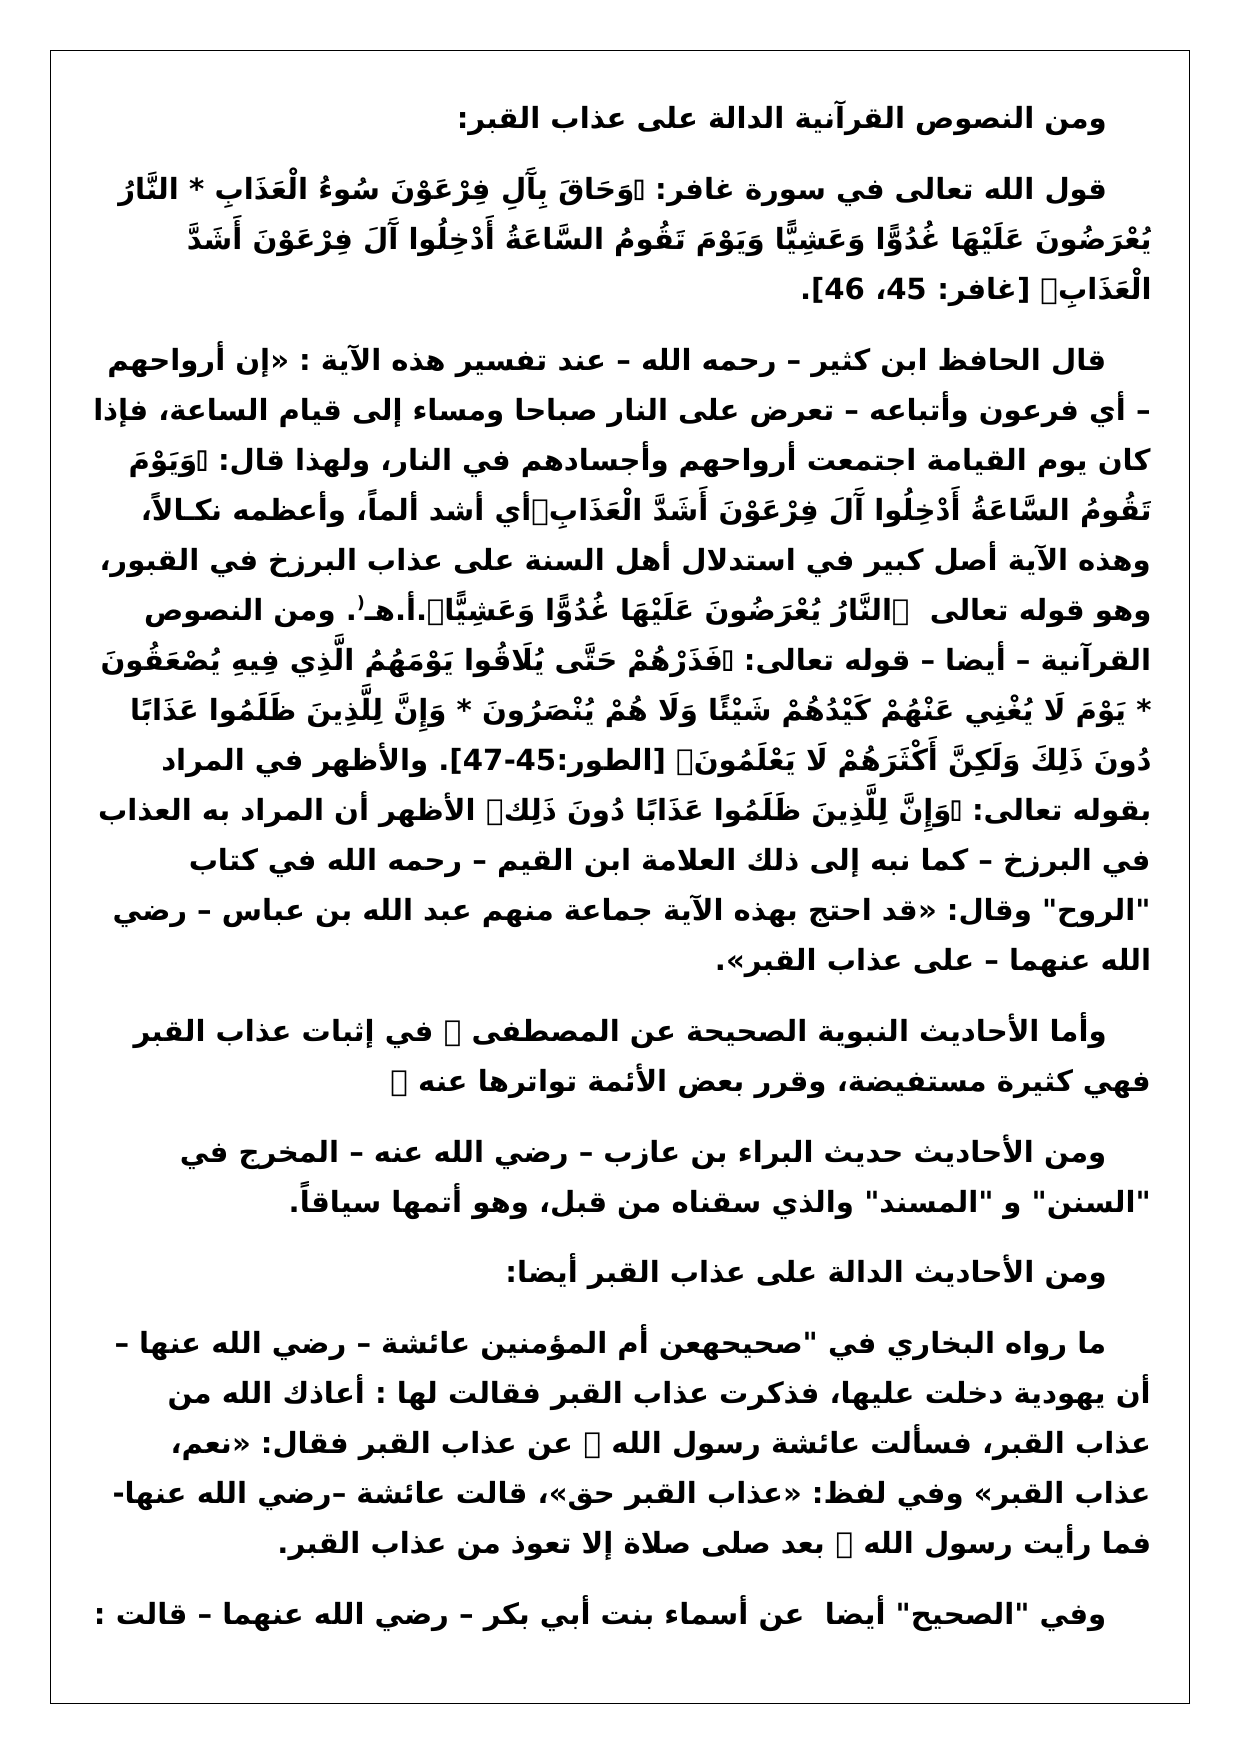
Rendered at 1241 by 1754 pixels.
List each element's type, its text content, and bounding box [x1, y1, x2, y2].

text ومن الأحاديث حديث البراء بن عازب – رضي الله عنه – المخرج في "السنن" و "المسند" والذي سقناه من قبل، وهو أتمها سياقاً. [89, 1122, 1152, 1222]
text ومن الأحاديث الدالة على عذاب القبر أيضا: [89, 1243, 1152, 1293]
text قول الله تعالى في سورة غافر: وَحَاقَ بِآَلِ فِرْعَوْنَ سُوءُ الْعَذَابِ * النَّارُ يُعْرَضُونَ عَلَيْهَا غُدُوًّا وَعَشِيًّا وَيَوْمَ تَقُومُ السَّاعَةُ أَدْخِلُوا آَلَ فِرْعَوْنَ أَشَدَّ الْعَذَابِ [غافر: 45، 46]. [89, 159, 1152, 309]
text وأما الأحاديث النبوية الصحيحة عن المصطفى في إثبات عذاب القبر فهي كثيرة مستفيضة، وقرر بعض الأئمة تواترها عنه [89, 1001, 1152, 1101]
text ما رواه البخاري في "صحيحهعن أم المؤمنين عائشة – رضي الله عنها – أن يهودية دخلت عليها، فذكرت عذاب القبر فقالت لها : أعاذك الله من عذاب القبر، فسألت عائشة رسول الله عن عذاب القبر فقال: «نعم، عذاب القبر» وفي لفظ: «عذاب القبر حق»، قالت عائشة –رضي الله عنها- فما رأيت رسول الله بعد صلى صلاة إلا تعوذ من عذاب القبر. [89, 1314, 1152, 1564]
text ومن النصوص القرآنية الدالة على عذاب القبر: [89, 89, 1152, 139]
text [89, 1584, 1152, 1634]
text قال الحافظ ابن كثير – رحمه الله – عند تفسير هذه الآية : «إن أرواحهم – أي فرعون وأتباعه – تعرض على النار صباحا ومساء إلى قيام الساعة، فإذا كان يوم القيامة اجتمعت أرواحهم وأجسادهم في النار، ولهذا قال: وَيَوْمَ تَقُومُ السَّاعَةُ أَدْخِلُوا آَلَ فِرْعَوْنَ أَشَدَّ الْعَذَابِأي أشد ألماً، وأعظمه نكـالاً، وهذه الآية أصل كبير في استدلال أهل السنة على عذاب البرزخ في القبور، وهو قوله تعالى النَّارُ يُعْرَضُونَ عَلَيْهَا غُدُوًّا وَعَشِيًّا.أ.هـ(. ومن النصوص القرآنية – أيضا – قوله تعالى: فَذَرْهُمْ حَتَّى يُلَاقُوا يَوْمَهُمُ الَّذِي فِيهِ يُصْعَقُونَ * يَوْمَ لَا يُغْنِي عَنْهُمْ كَيْدُهُمْ شَيْئًا وَلَا هُمْ يُنْصَرُونَ * وَإِنَّ لِلَّذِينَ ظَلَمُوا عَذَابًا دُونَ ذَلِكَ وَلَكِنَّ أَكْثَرَهُمْ لَا يَعْلَمُونَ [الطور:45-47]. والأظهر في المراد بقوله تعالى: وَإِنَّ لِلَّذِينَ ظَلَمُوا عَذَابًا دُونَ ذَلِك الأظهر أن المراد به العذاب في البرزخ – كما نبه إلى ذلك العلامة ابن القيم – رحمه الله في كتاب "الروح" وقال: «قد احتج بهذه الآية جماعة منهم عبد الله بن عباس – رضي الله عنهما – على عذاب القبر». [89, 330, 1152, 980]
